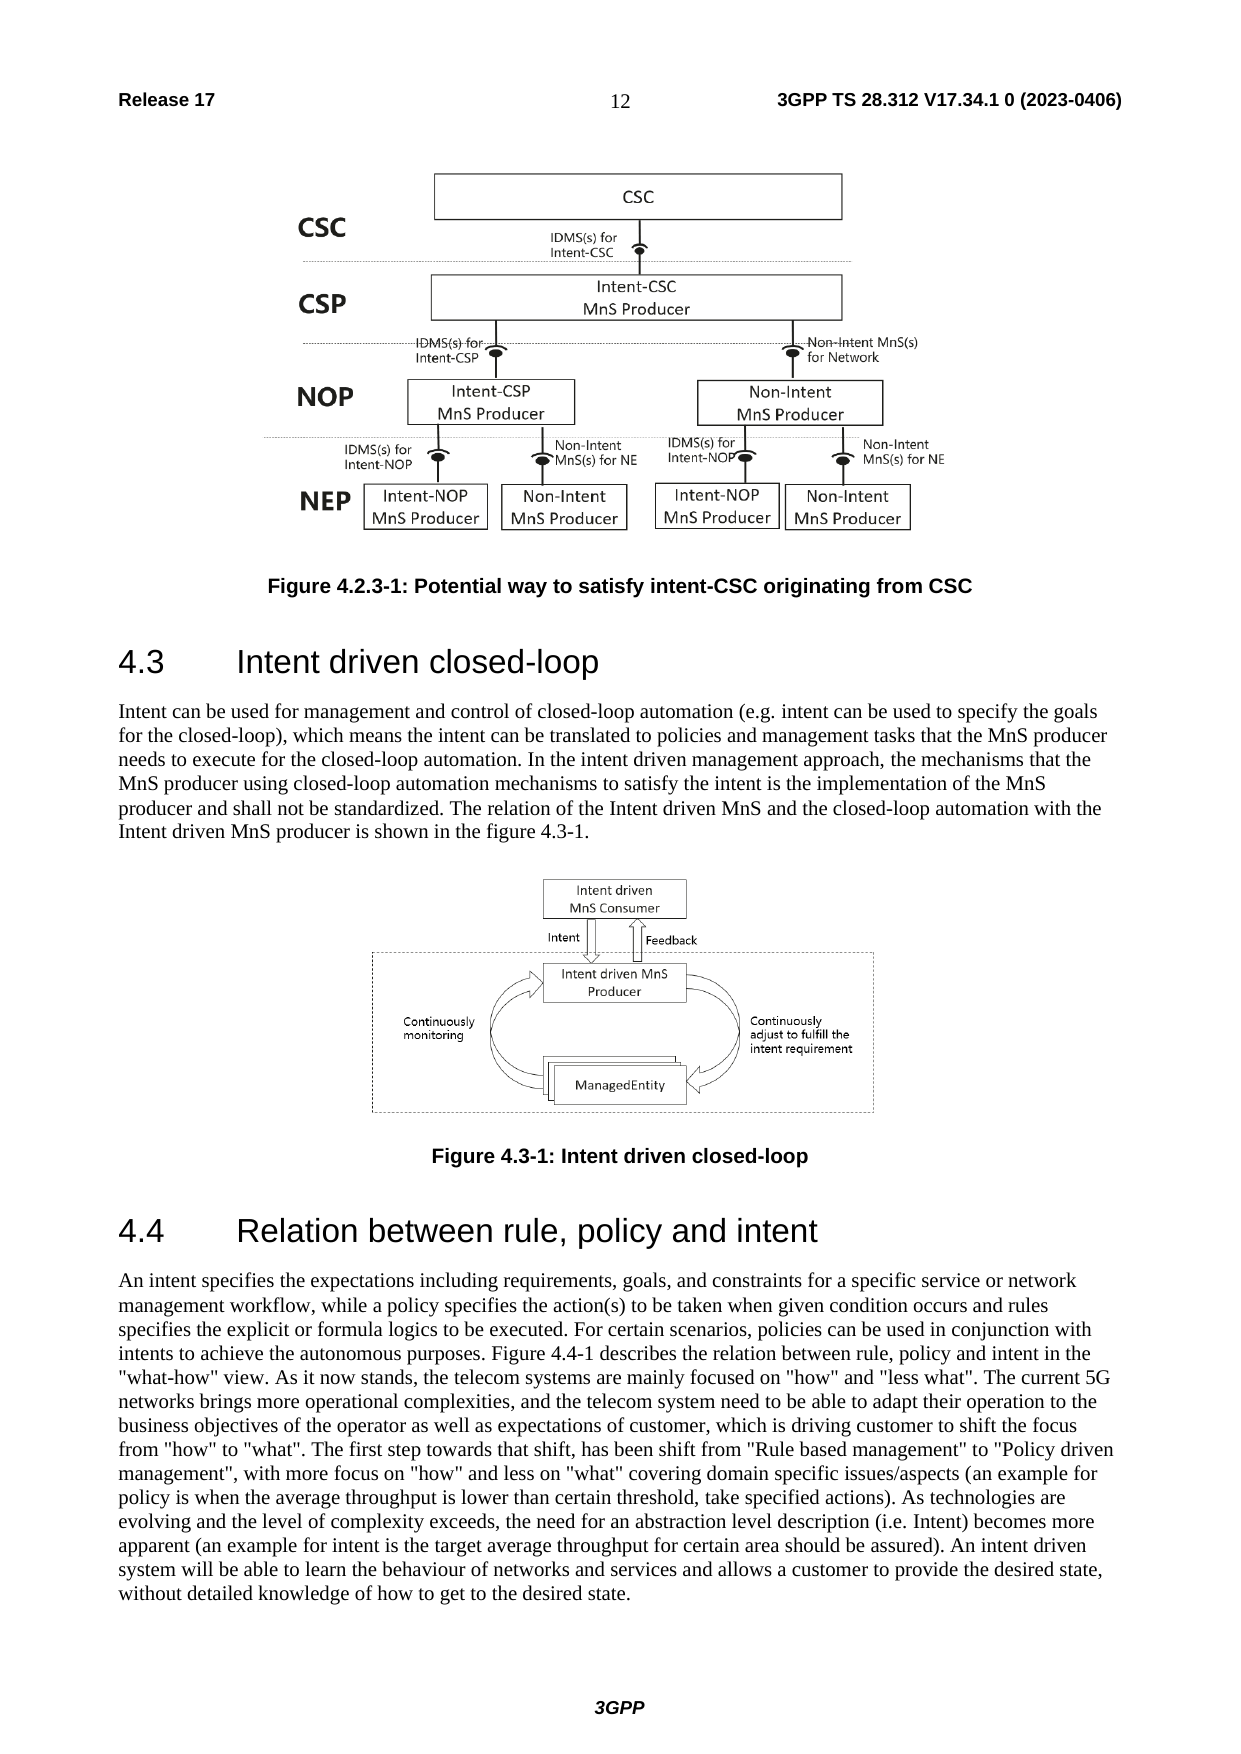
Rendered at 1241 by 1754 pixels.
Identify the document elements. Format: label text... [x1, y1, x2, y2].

subtitle 4.4 Relation between rule, policy and intent [118, 1211, 1122, 1250]
text Figure 4.3-1: Intent driven closed-loop [118, 1143, 1122, 1167]
subtitle 4.3 Intent driven closed-loop [118, 642, 1122, 680]
text Intent can be used for management and control of closed-loop automation (e.g. intent can be used to specify the goals for the closed-loop), which means the intent can be translated to policies and management tasks that the MnS producer needs to execute for the closed-loop automation. In the intent driven management approach, the mechanisms that the MnS producer using closed-loop automation mechanisms to satisfy the intent is the implementation of the MnS producer and shall not be standardized. The relation of the Intent driven MnS and the closed-loop automation with the Intent driven MnS producer is shown in the figure 4.3-1. [118, 699, 1122, 843]
picture [262, 147, 978, 556]
text An intent specifies the expectations including requirements, goals, and constraints for a specific service or network management workflow, while a policy specifies the action(s) to be taken when given condition occurs and rules specifies the explicit or formula logics to be executed. For certain scenarios, policies can be used in conjunction with intents to achieve the autonomous purposes. Figure 4.4-1 describes the relation between rule, policy and intent in the "what-how" view. As it now stands, the telecom systems are mainly focused on "how" and "less what". The current 5G networks brings more operational complexities, and the telecom system need to be able to adapt their operation to the business objectives of the operator as well as expectations of customer, which is driving customer to shift the focus from "how" to "what". The first step towards that shift, has been shift from "Rule based management" to "Policy driven management", with more focus on "how" and less on "what" covering domain specific issues/aspects (an example for policy is when the average throughput is lower than certain threshold, take specified actions). As technologies are evolving and the level of complexity exceeds, the need for an abstraction level description (i.e. Intent) becomes more apparent (an example for intent is the target average throughput for certain area should be assured). An intent driven system will be able to learn the behaviour of networks and services and allows a customer to provide the desired state, without detailed knowledge of how to get to the desired state. [118, 1268, 1122, 1605]
text Figure 4.2.3-1: Potential way to satisfy intent-CSC originating from CSC [118, 574, 1122, 598]
picture [358, 868, 883, 1125]
